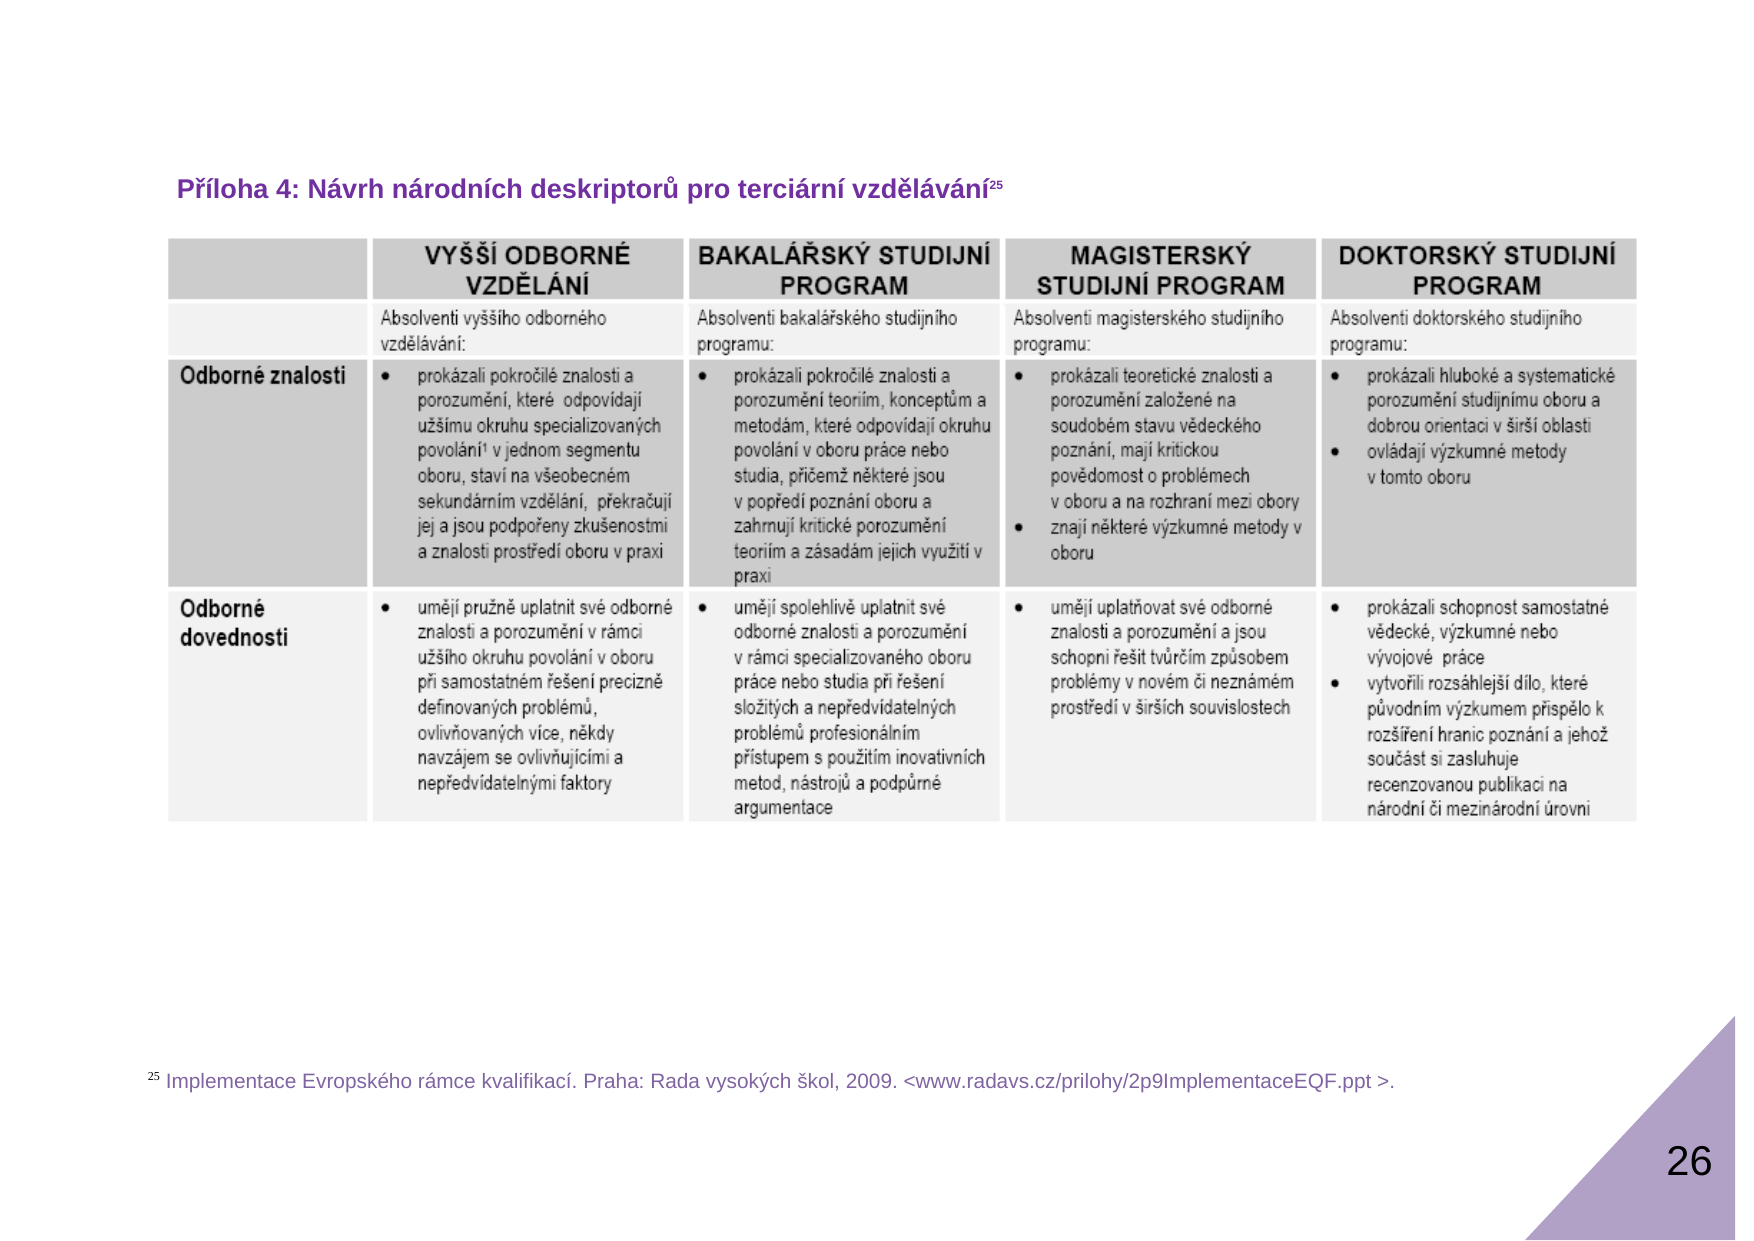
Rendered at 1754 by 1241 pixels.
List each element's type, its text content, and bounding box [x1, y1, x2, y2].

subtitle Příloha 4: Návrh národních deskriptorů pro terciární vzdělávání [148, 173, 1606, 204]
picture [147, 210, 1664, 843]
